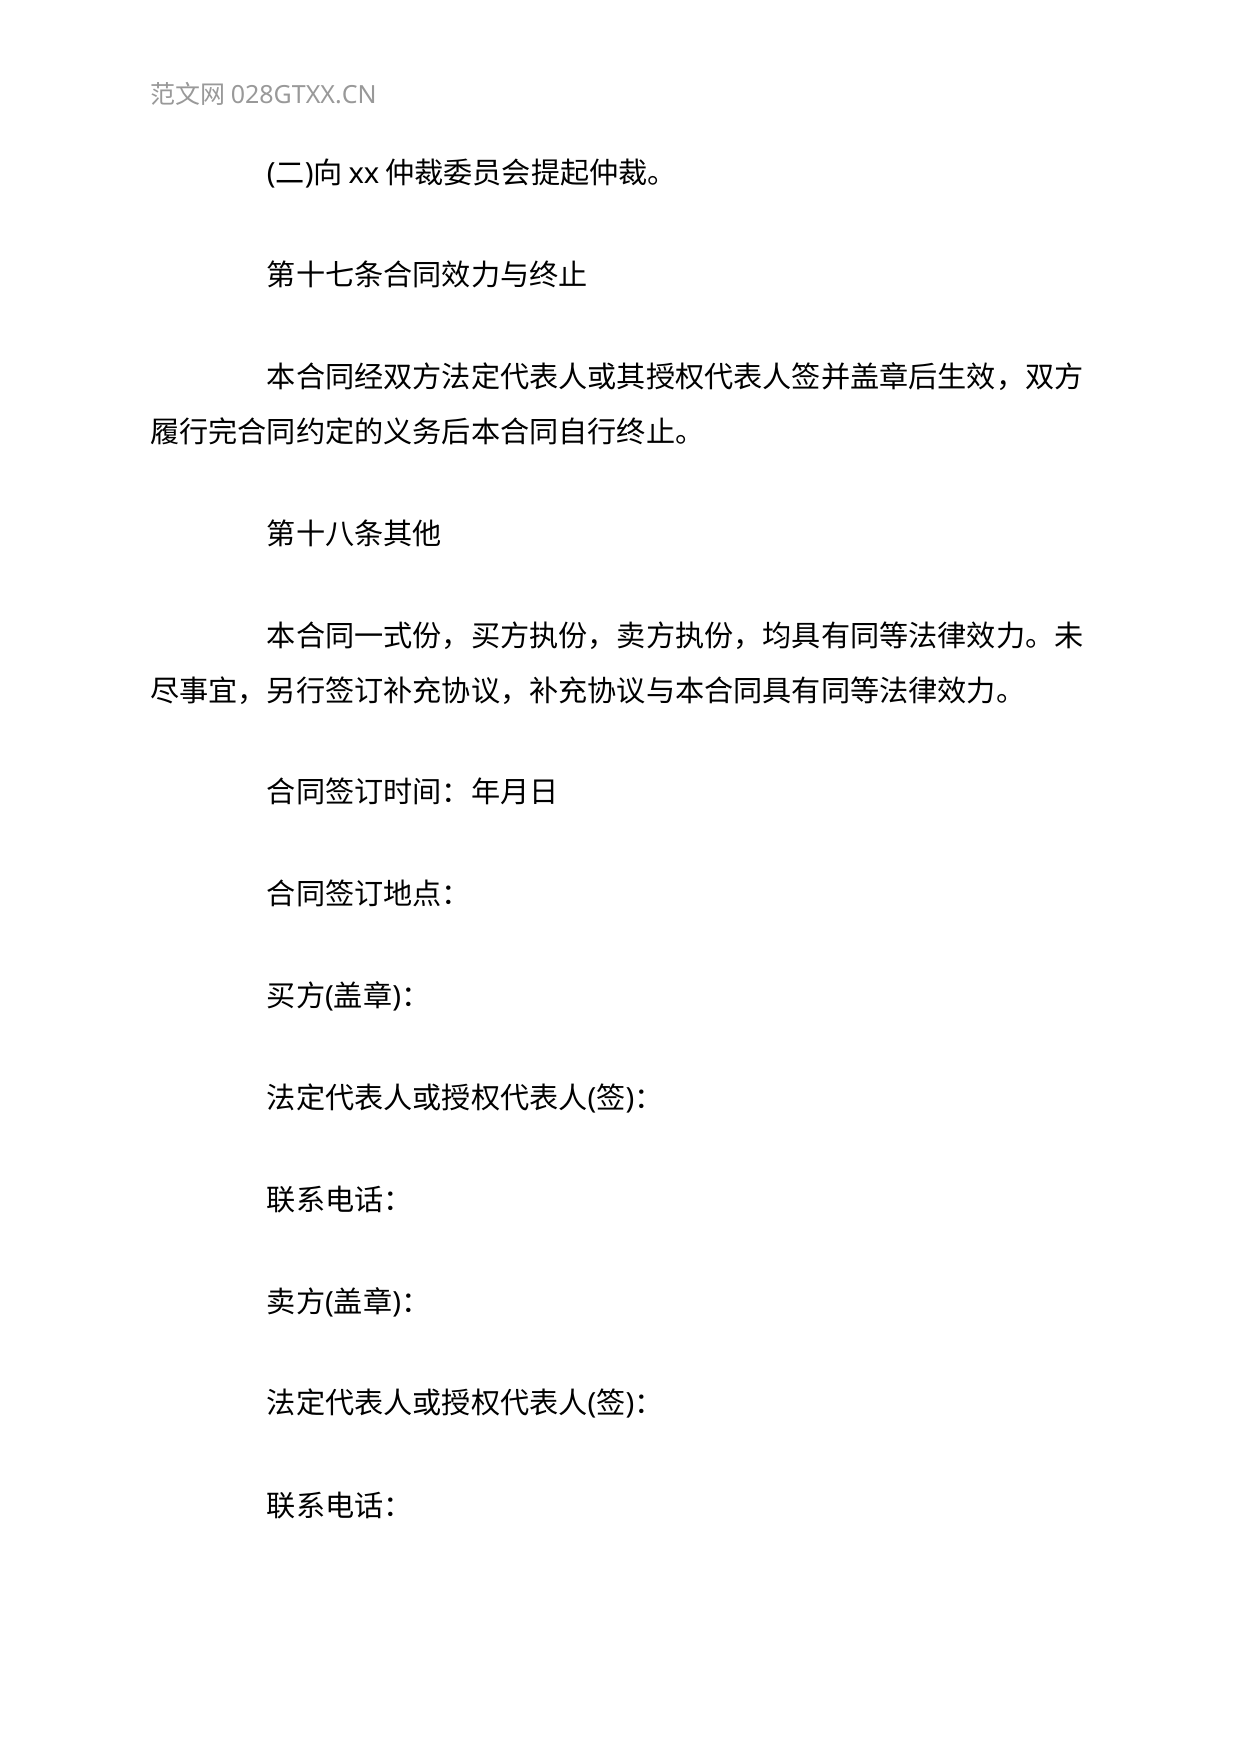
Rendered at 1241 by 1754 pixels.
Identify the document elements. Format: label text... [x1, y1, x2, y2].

text 本合同一式份，买方执份，卖方执份，均具有同等法律效力。未尽事宜，另行签订补充协议，补充协议与本合同具有同等法律效力。 [150, 612, 1090, 709]
text 合同签订时间：年月日 [150, 769, 1090, 811]
text 法定代表人或授权代表人(签)： [150, 1380, 1090, 1422]
text 买方(盖章)： [150, 972, 1090, 1015]
text 本合同经双方法定代表人或其授权代表人签并盖章后生效，双方履行完合同约定的义务后本合同自行终止。 [150, 354, 1090, 451]
text 法定代表人或授权代表人(签)： [150, 1074, 1090, 1117]
text 第十八条其他 [150, 510, 1090, 553]
text 合同签订地点： [150, 871, 1090, 913]
text 联系电话： [150, 1176, 1090, 1219]
text 卖方(盖章)： [150, 1278, 1090, 1321]
text 第十七条合同效力与终止 [150, 252, 1090, 294]
text 联系电话： [150, 1482, 1090, 1524]
text (二)向xx仲裁委员会提起仲裁。 [150, 150, 1090, 192]
